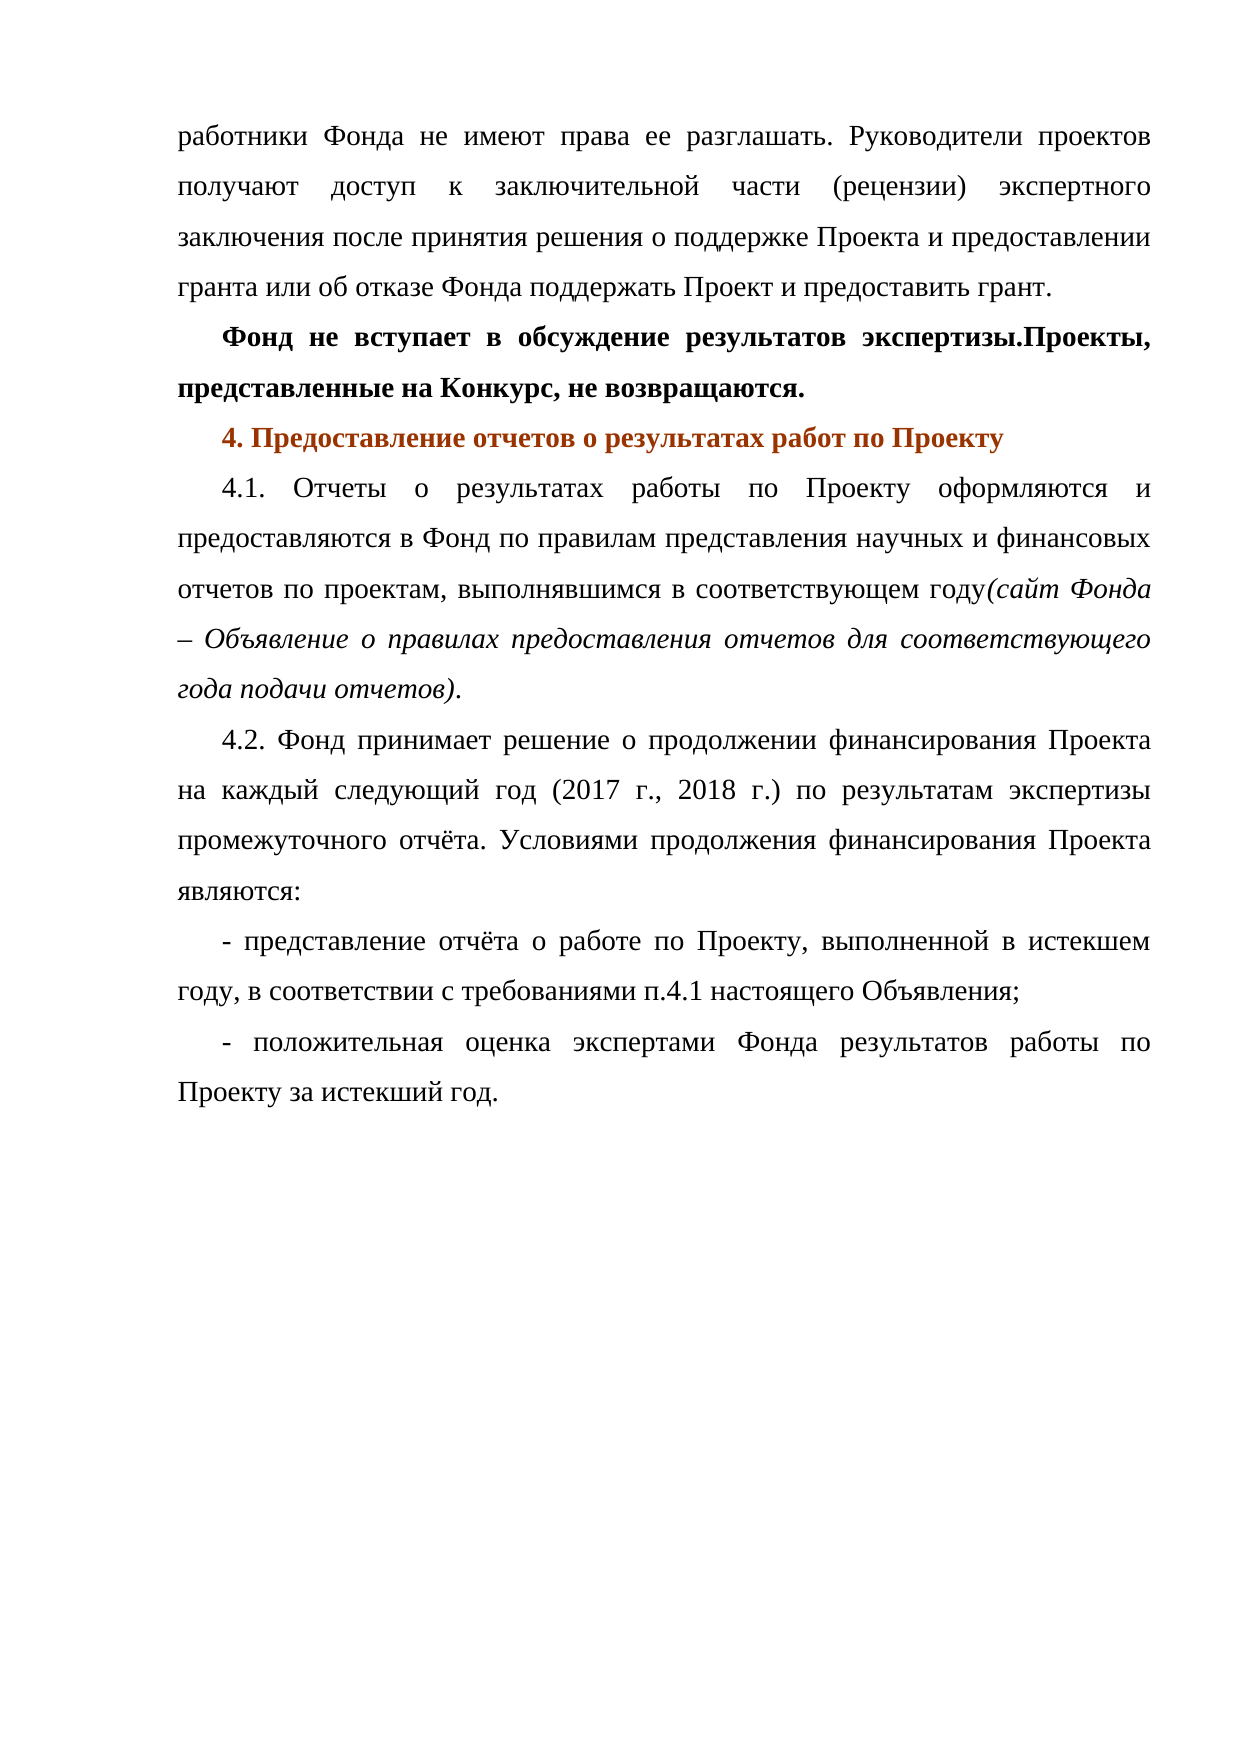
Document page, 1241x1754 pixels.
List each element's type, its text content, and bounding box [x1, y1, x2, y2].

text 4.2. Фонд принимает решение о продолжении финансирования Проекта на каждый следующий год (2017 г., 2018 г.) по результатам экспертизы промежуточного отчёта. Условиями продолжения финансирования Проекта являются: [177, 722, 1152, 906]
text 4. Предоставление отчетов о результатах работ по Проекту [177, 420, 1152, 453]
text Фонд не вступает в обсуждение результатов экспертизы.Проекты, представленные на Конкурс, не возвращаются. [177, 319, 1152, 403]
text - представление отчёта о работе по Проекту, выполненной в истекшем году, в соответствии с требованиями п.4.1 настоящего Объявления; [177, 923, 1152, 1007]
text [177, 118, 1152, 303]
text 4.1. Отчеты о результатах работы по Проекту оформляются и предоставляются в Фонд по правилам представления научных и финансовых отчетов по проектам, выполнявшимся в соответствующем году(сайт Фонда – Объявление о правилах предоставления отчетов для соответствующего года подачи отчетов). [177, 470, 1152, 705]
text - положительная оценка экспертами Фонда результатов работы по Проекту за истекший год. [177, 1024, 1152, 1108]
